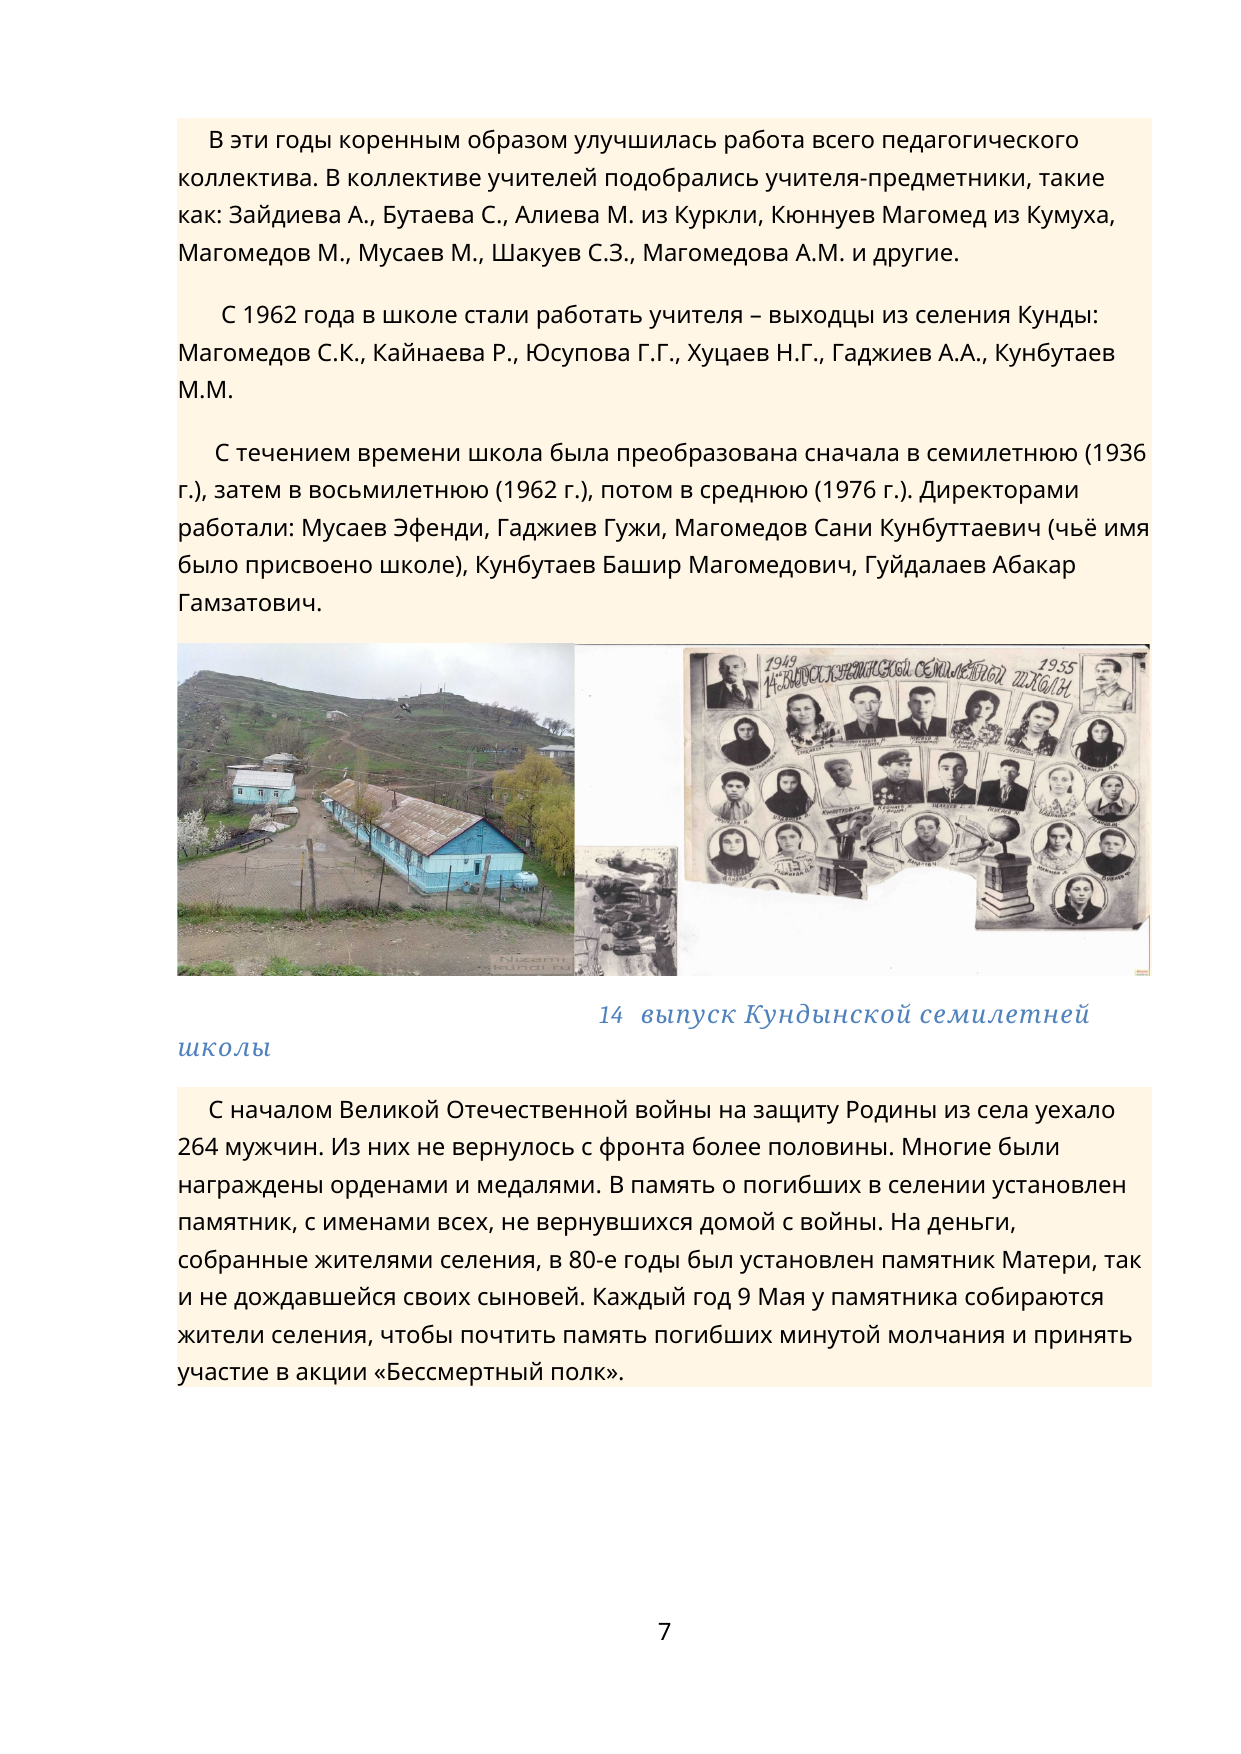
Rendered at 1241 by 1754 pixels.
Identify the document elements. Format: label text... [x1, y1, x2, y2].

text В эти годы коренным образом улучшилась работа всего педагогического коллектива. В коллективе учителей подобрались учителя-предметники, такие как: Зайдиева А., Бутаева С., Алиева М. из Куркли, Кюннуев Магомед из Кумуха, Магомедов М., Мусаев М., Шакуев С.З., Магомедова А.М. и другие. [177, 118, 1152, 268]
text С 1962 года в школе стали работать учителя – выходцы из селения Кунды: Магомедов С.К., Кайнаева Р., Юсупова Г.Г., Хуцаев Н.Г., Гаджиев А.А., Кунбутаев М.М. [177, 293, 1152, 406]
picture [177, 643, 1150, 976]
subtitle 14 выпуск Кундынской семилетней школы [177, 1001, 1152, 1062]
text С началом Великой Отечественной войны на защиту Родины из села уехало 264 мужчин. Из них не вернулось с фронта более половины. Многие были награждены орденами и медалями. В память о погибших в селении установлен памятник, с именами всех, не вернувшихся домой с войны. На деньги, собранные жителями селения, в 80-е годы был установлен памятник Матери, так и не дождавшейся своих сыновей. Каждый год 9 Мая у памятника собираются жители селения, чтобы почтить память погибших минутой молчания и принять участие в акции «Бессмертный полк». [177, 1087, 1152, 1387]
text С течением времени школа была преобразована сначала в семилетнюю (1936 г.), затем в восьмилетнюю (1962 г.), потом в среднюю (1976 г.). Директорами работали: Мусаев Эфенди, Гаджиев Гужи, Магомедов Сани Кунбуттаевич (чьё имя было присвоено школе), Кунбутаев Башир Магомедович, Гуйдалаев Абакар Гамзатович. [177, 431, 1152, 618]
